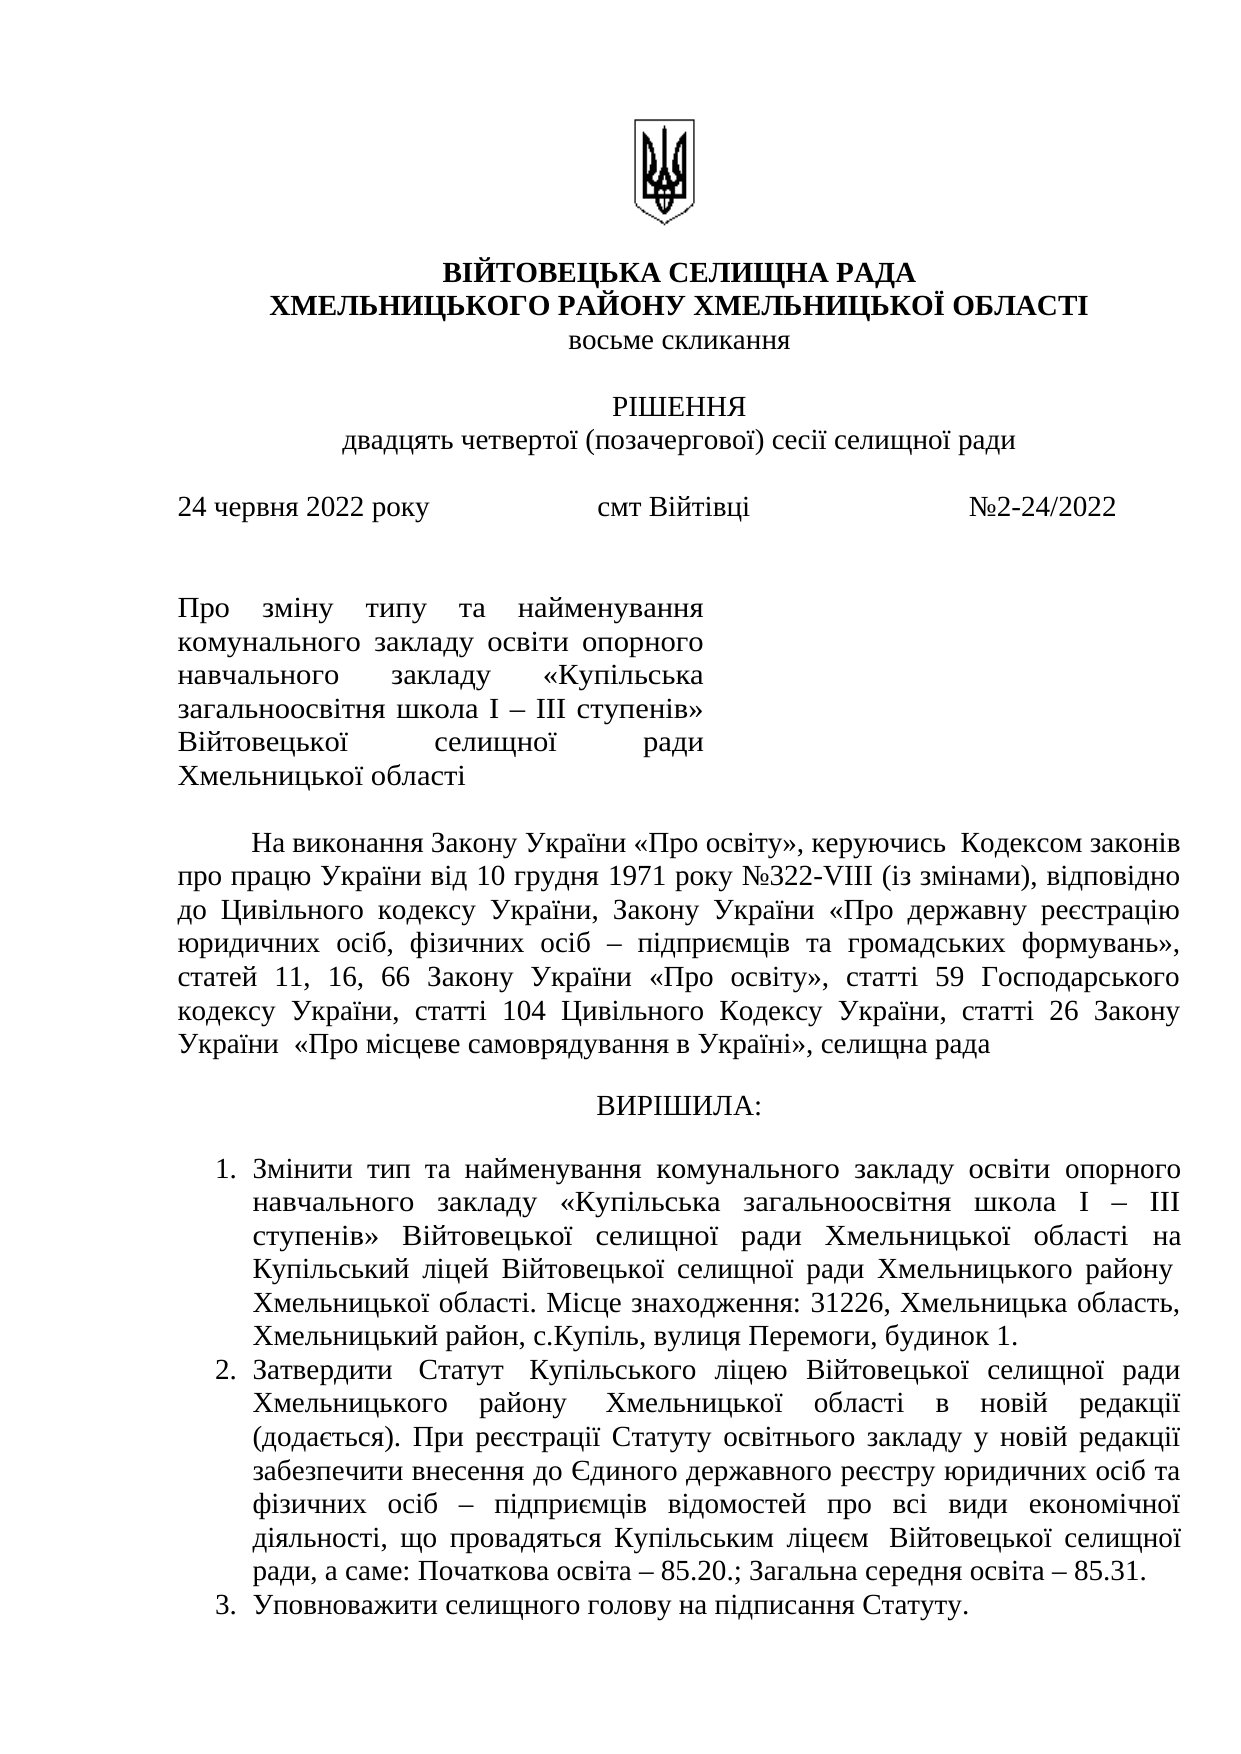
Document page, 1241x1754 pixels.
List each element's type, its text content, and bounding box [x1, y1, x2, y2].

text восьме скликання [177, 322, 1181, 355]
text двадцять четвертої (позачергової) сесії селищної ради [177, 422, 1181, 456]
text ХМЕЛЬНИЦЬКОГО РАЙОНУ ХМЕЛЬНИЦЬКОЇ ОБЛАСТІ [177, 288, 1181, 322]
list Уповноважити селищного голову на підписання Статуту. [215, 1587, 1181, 1620]
list Затвердити Статут Купільського ліцею Війтовецької селищної ради Хмельницького району Хмельницької області в новій редакції (додається). При реєстрації Статуту освітнього закладу у новій редакції забезпечити внесення до Єдиного державного реєстру юридичних осіб та фізичних осіб – підприємців відомостей про всі види економічної діяльності, що провадяться Купільським ліцеєм Війтовецької селищної ради, а саме: Початкова освіта – 85.20.; Загальна середня освіта – 85.31. [215, 1352, 1181, 1587]
text ВІЙТОВЕЦЬКА СЕЛИЩНА РАДА [177, 255, 1181, 288]
picture [629, 118, 698, 227]
text На виконання Закону України «Про освіту», керуючись Кодексом законів про працю України від 10 грудня 1971 року №322-VIII (із змінами), відповідно до Цивільного кодексу України, Закону України «Про державну реєстрацію юридичних осіб, фізичних осіб – підприємців та громадських формувань», статей 11, 16, 66 Закону України «Про освіту», статті 59 Господарського кодексу України, статті 104 Цивільного Кодексу України, статті 26 Закону України «Про місцеве самоврядування в Україні», селищна рада [177, 825, 1181, 1060]
text 24 червня 2022 року смт Війтівці №2-24/2022 [177, 489, 1181, 523]
text Про зміну типу та найменування комунального закладу освіти опорного навчального закладу «Купільська загальноосвітня школа І – ІІІ ступенів» Війтовецької селищної ради Хмельницької області [177, 590, 704, 791]
list Змінити тип та найменування комунального закладу освіти опорного навчального закладу «Купільська загальноосвітня школа І – ІІІ ступенів» Війтовецької селищної ради Хмельницької області на Купільський ліцей Війтовецької селищної ради Хмельницького району Хмельницької області. Місце знаходження: 31226, Хмельницька область, Хмельницький район, с.Купіль, вулиця Перемоги, будинок 1. [215, 1151, 1181, 1352]
text РІШЕННЯ [177, 389, 1181, 422]
text ВИРІШИЛА: [177, 1088, 1181, 1122]
